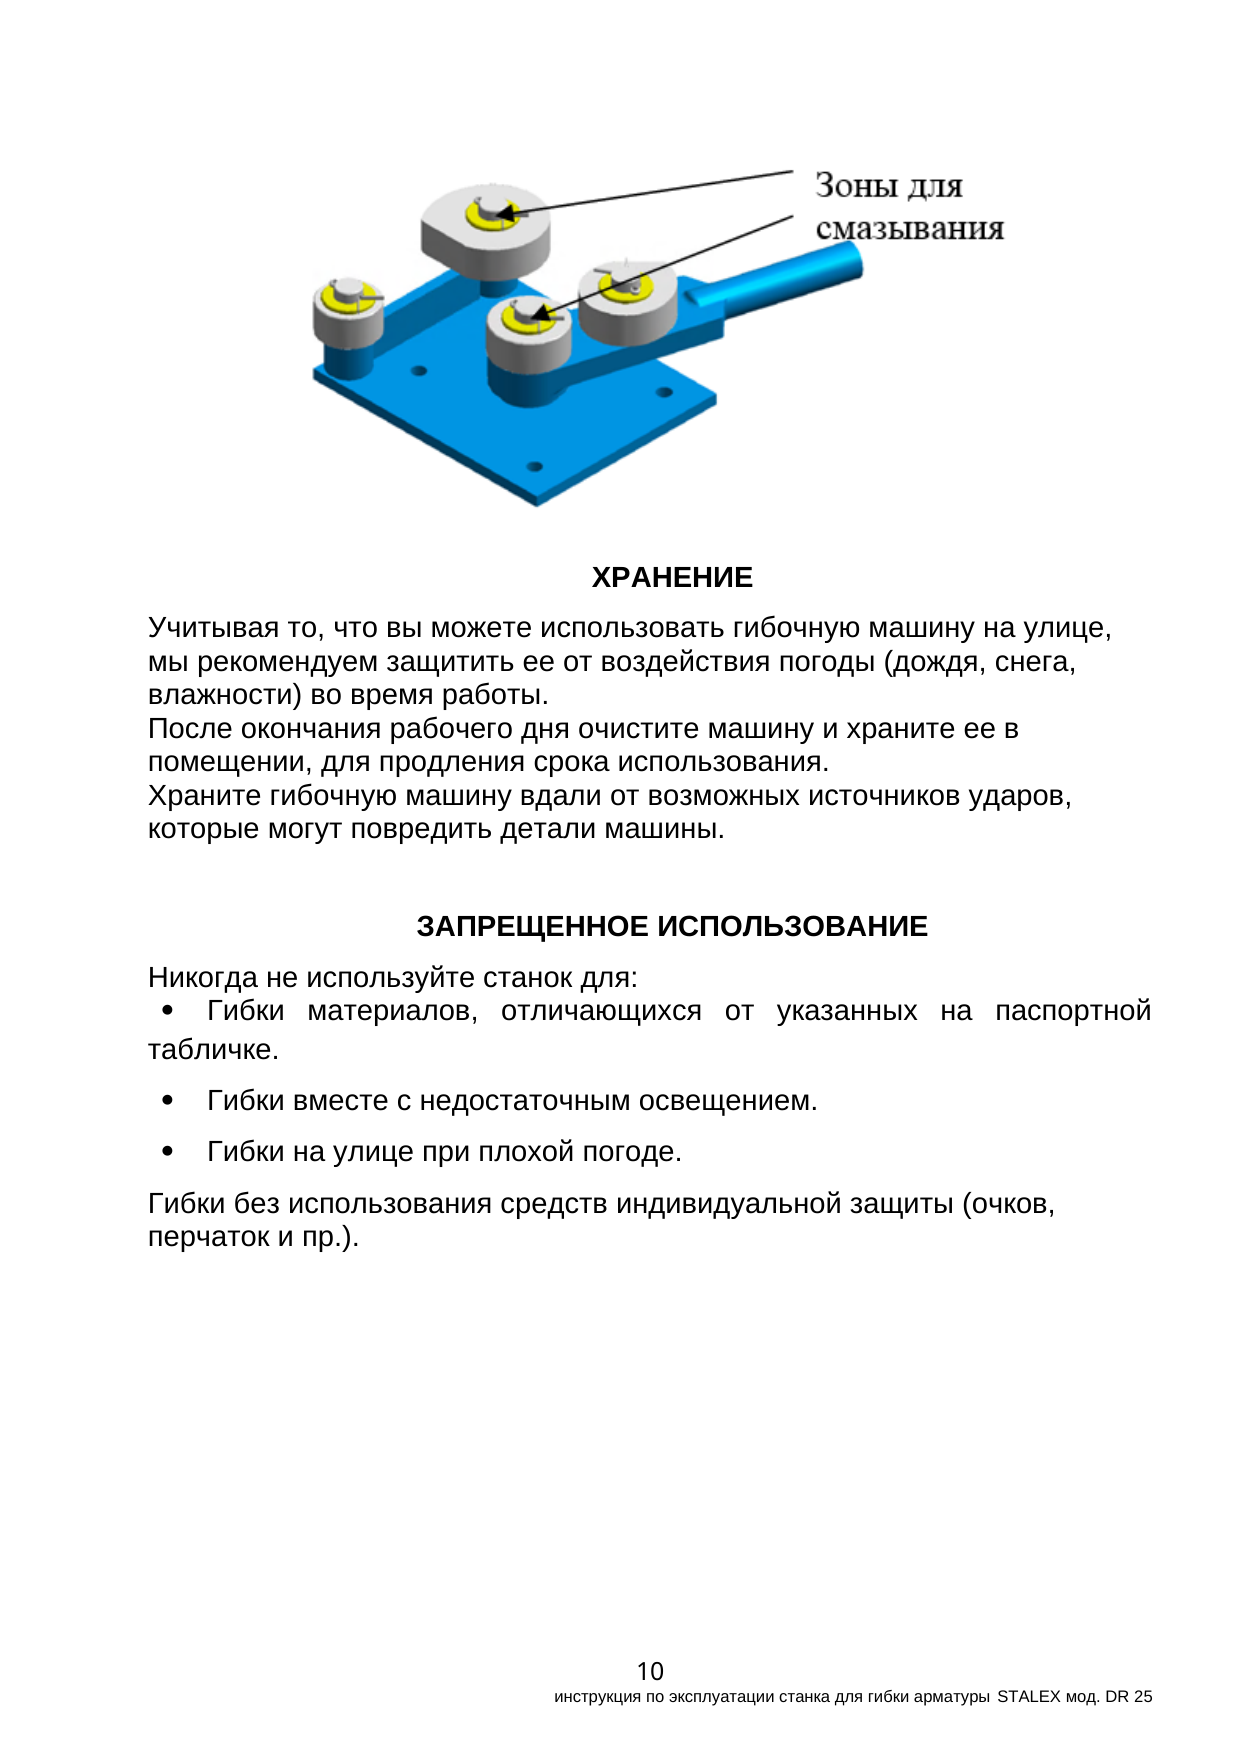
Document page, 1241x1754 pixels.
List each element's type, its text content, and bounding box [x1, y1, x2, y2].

text Учитывая то, что вы можете использовать гибочную машину на улице, мы рекомендуем защитить ее от воздействия погоды (дождя, снега, влажности) во время работы. [148, 610, 1152, 711]
text Гибки на улице при плохой погоде. [148, 1134, 1152, 1168]
text Никогда не используйте станок для: [148, 960, 1152, 993]
text После окончания рабочего дня очистите машину и храните ее в помещении, для продления срока использования. [148, 711, 1152, 778]
subtitle ЗАПРЕЩЕННОЕ ИСПОЛЬЗОВАНИЕ [148, 909, 1152, 943]
subtitle ХРАНЕНИЕ [148, 560, 1152, 593]
text Гибки вместе с недостаточным освещением. [148, 1083, 1152, 1117]
text Гибки без использования средств индивидуальной защиты (очков, перчаток и пр.). [148, 1186, 1152, 1253]
text Гибки материалов, отличающихся от указанных на паспортной табличке. [148, 993, 1152, 1066]
text Храните гибочную машину вдали от возможных источников ударов, которые могут повредить детали машины. [148, 778, 1152, 845]
